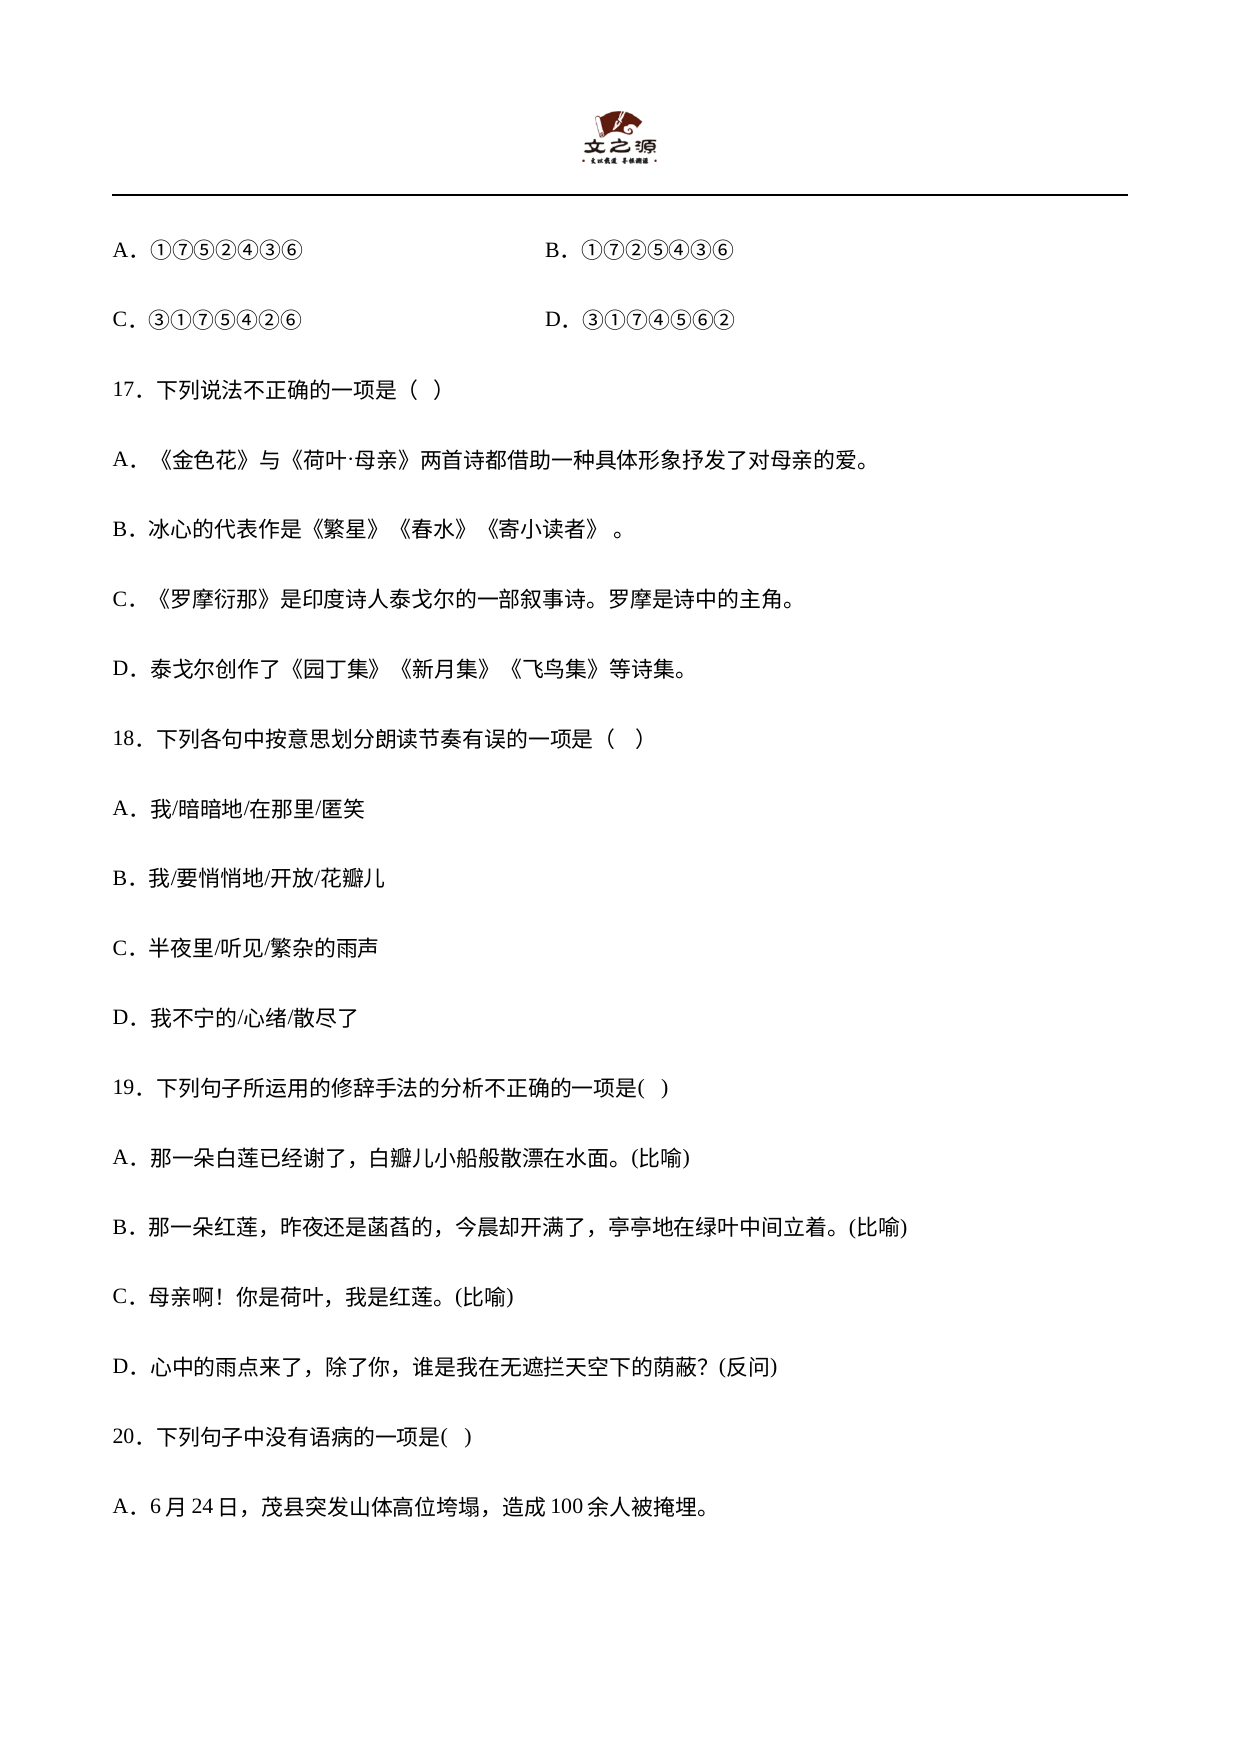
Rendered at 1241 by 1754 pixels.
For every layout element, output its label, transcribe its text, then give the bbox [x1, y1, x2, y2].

text D．泰戈尔创作了《园丁集》《新月集》《飞鸟集》等诗集。 [112, 651, 1128, 684]
text C．半夜里/听见/繁杂的雨声 [112, 931, 1128, 964]
text A．①⑦⑤②④③⑥ B．①⑦②⑤④③⑥ [112, 233, 1128, 266]
text 19．下列句子所运用的修辞手法的分析不正确的一项是( ) [112, 1070, 1128, 1103]
text D．心中的雨点来了，除了你，谁是我在无遮拦天空下的荫蔽？(反问) [112, 1349, 1128, 1382]
text 17．下列说法不正确的一项是（ ） [112, 372, 1128, 405]
text 20．下列句子中没有语病的一项是( ) [112, 1419, 1128, 1452]
text B．那一朵红莲，昨夜还是菡萏的，今晨却开满了，亭亭地在绿叶中间立着。(比喻) [112, 1210, 1128, 1243]
text B．我/要悄悄地/开放/花瓣儿 [112, 861, 1128, 894]
text A．我/暗暗地/在那里/匿笑 [112, 791, 1128, 824]
text C．③①⑦⑤④②⑥ D．③①⑦④⑤⑥② [112, 302, 1128, 336]
text B．冰心的代表作是《繁星》《春水》《寄小读者》 。 [112, 512, 1128, 545]
text A．《金色花》与《荷叶·母亲》两首诗都借助一种具体形象抒发了对母亲的爱。 [112, 442, 1128, 475]
picture [543, 88, 698, 192]
text A．那一朵白莲已经谢了，白瓣儿小船般散漂在水面。(比喻) [112, 1140, 1128, 1173]
text C．《罗摩衍那》是印度诗人泰戈尔的一部叙事诗。罗摩是诗中的主角。 [112, 582, 1128, 615]
text A．6月24日，茂县突发山体高位垮塌，造成100余人被掩埋。 [112, 1489, 1128, 1522]
text 18．下列各句中按意思划分朗读节奏有误的一项是（ ） [112, 721, 1128, 754]
text C．母亲啊！你是荷叶，我是红莲。(比喻) [112, 1279, 1128, 1313]
text D．我不宁的/心绪/散尽了 [112, 1000, 1128, 1033]
